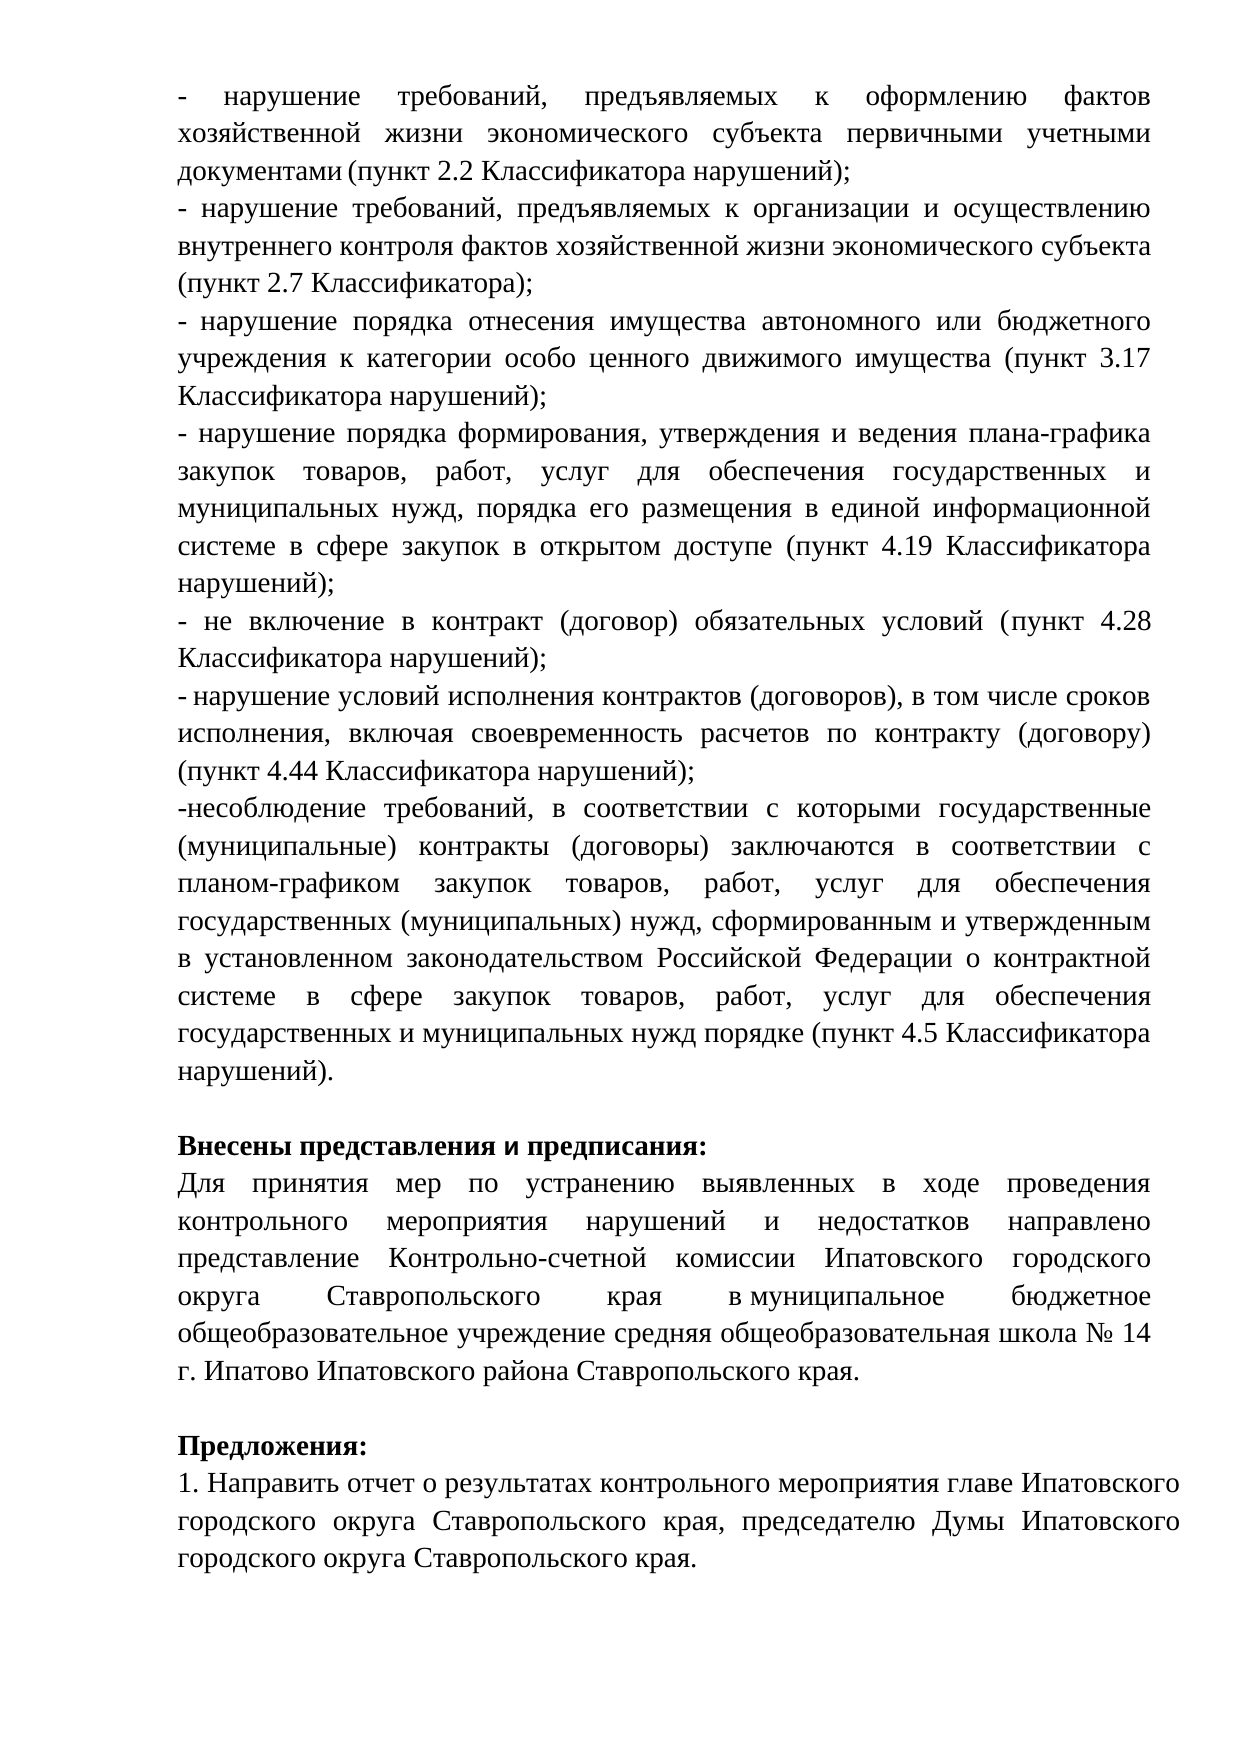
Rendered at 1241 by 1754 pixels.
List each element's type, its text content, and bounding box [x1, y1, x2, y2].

text - нарушение условий исполнения контрактов (договоров), в том числе сроков исполнения, включая своевременность расчетов по контракту (договору) (пункт 4.44 Классификатора нарушений); [177, 674, 1152, 786]
text 1. Направить отчет о результатах контрольного мероприятия главе Ипатовского городского округа Ставропольского края, председателю Думы Ипатовского городского округа Ставропольского края. [177, 1461, 1181, 1574]
text - нарушение требований, предъявляемых к оформлению фактов хозяйственной жизни экономического субъекта первичными учетными документами (пункт 2.2 Классификатора нарушений); [177, 74, 1152, 186]
text -несоблюдение требований, в соответствии с которыми государственные (муниципальные) контракты (договоры) заключаются в соответствии с планом-графиком закупок товаров, работ, услуг для обеспечения государственных (муниципальных) нужд, сформированным и утвержденным в установленном законодательством Российской Федерации о контрактной системе в сфере закупок товаров, работ, услуг для обеспечения государственных и муниципальных нужд порядке (пункт 4.5 Классификатора нарушений). [177, 786, 1152, 1086]
text - нарушение порядка формирования, утверждения и ведения плана-графика закупок товаров, работ, услуг для обеспечения государственных и муниципальных нужд, порядка его размещения в единой информационной системе в сфере закупок в открытом доступе (пункт 4.19 Классификатора нарушений); [177, 411, 1152, 599]
text - нарушение требований, предъявляемых к организации и осуществлению внутреннего контроля фактов хозяйственной жизни экономического субъекта (пункт 2.7 Классификатора); [177, 186, 1152, 299]
text Внесены представления и предписания: [177, 1124, 1152, 1161]
text Для принятия мер по устранению выявленных в ходе проведения контрольного мероприятия нарушений и недостатков направлено представление Контрольно-счетной комиссии Ипатовского городского округа Ставропольского края в муниципальное бюджетное общеобразовательное учреждение средняя общеобразовательная школа № 14 г. Ипатово Ипатовского района Ставропольского края. [177, 1161, 1152, 1386]
text - нарушение порядка отнесения имущества автономного или бюджетного учреждения к категории особо ценного движимого имущества (пункт 3.17 Классификатора нарушений); [177, 299, 1152, 411]
text - не включение в контракт (договор) обязательных условий (пункт 4.28 Классификатора нарушений); [177, 599, 1152, 674]
text Предложения: [177, 1424, 1152, 1461]
